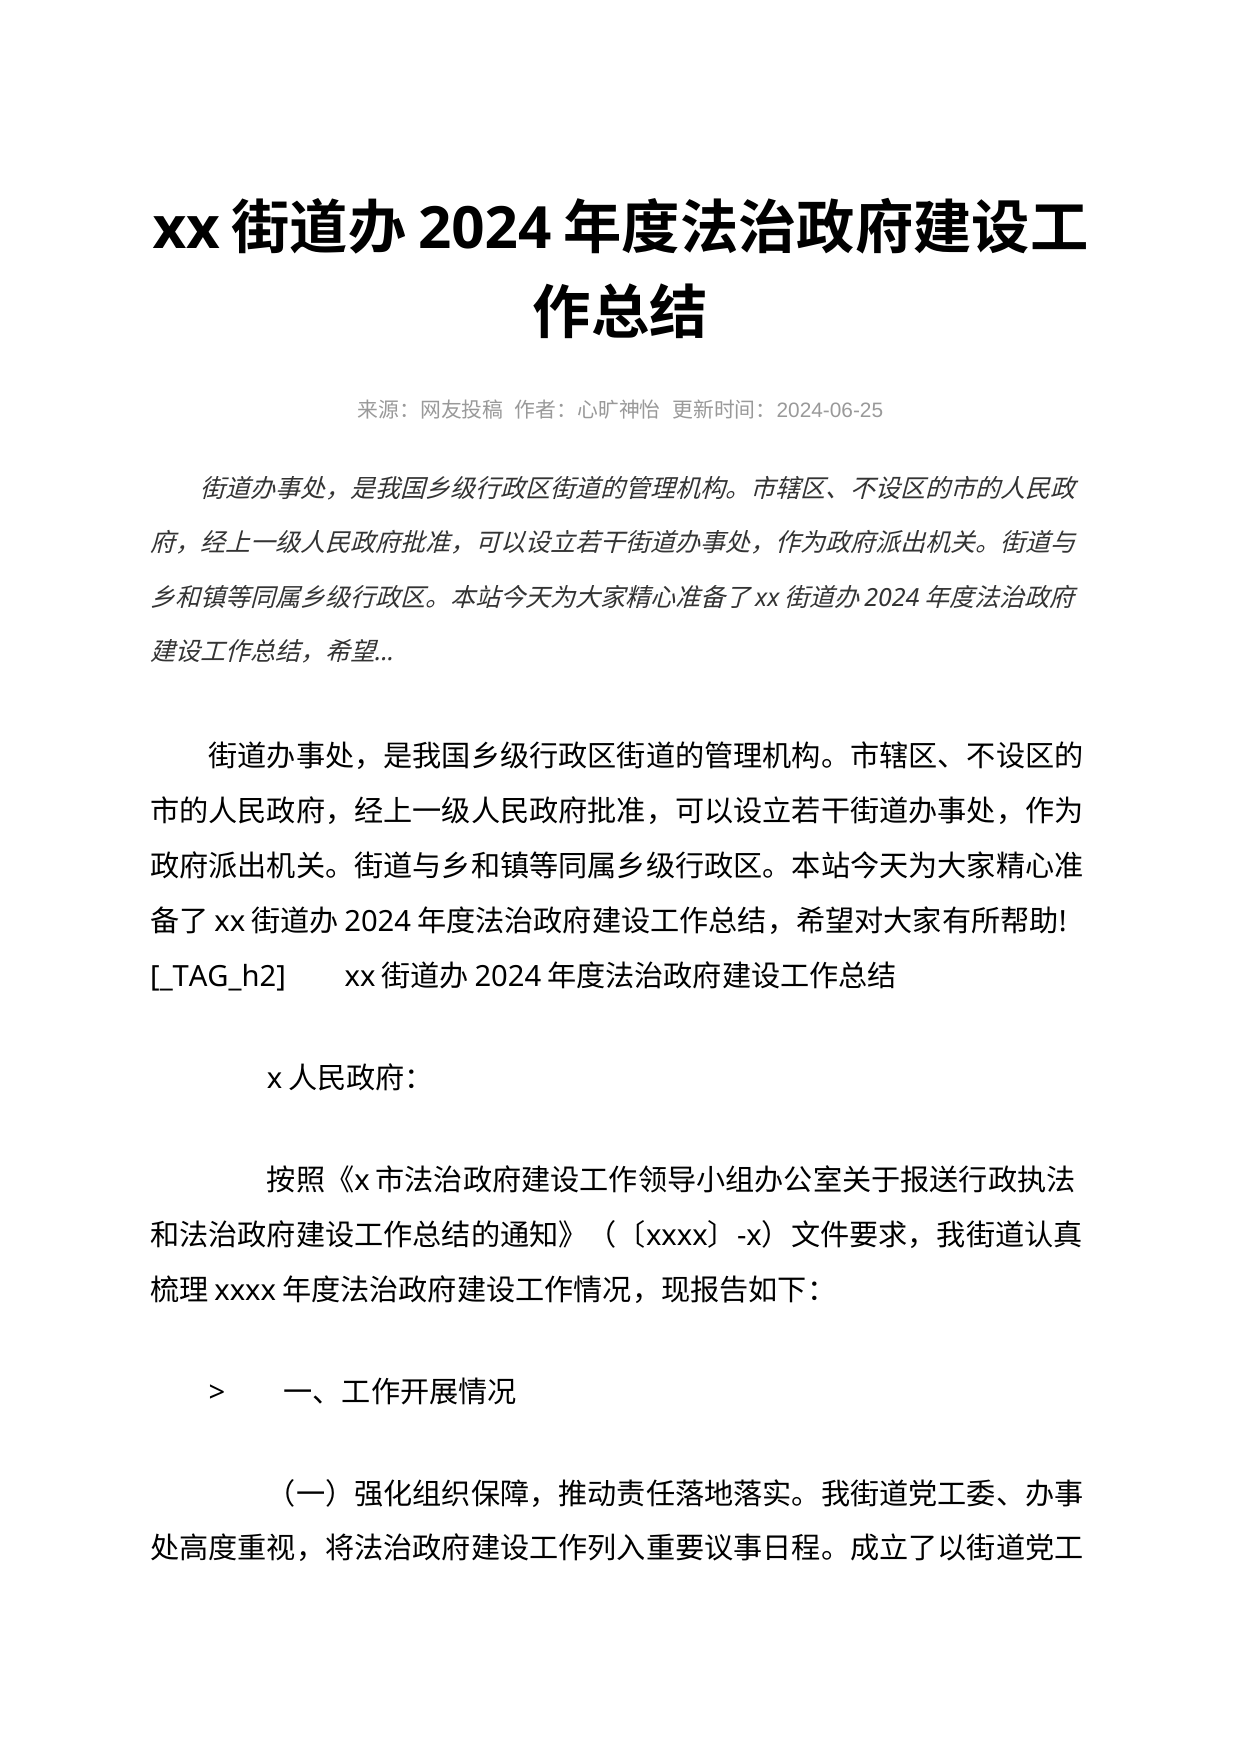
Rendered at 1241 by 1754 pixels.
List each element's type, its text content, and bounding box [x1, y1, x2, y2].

text 按照《x市法治政府建设工作领导小组办公室关于报送行政执法和法治政府建设工作总结的通知》（〔xxxx〕-x）文件要求，我街道认真梳理xxxx年度法治政府建设工作情况，现报告如下： [150, 1156, 1090, 1309]
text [150, 1470, 1090, 1567]
subtitle xx街道办2024年度法治政府建设工作总结 [150, 181, 1090, 351]
text 来源：网友投稿 作者：心旷神怡 更新时间：2024-06-25 [150, 397, 1090, 421]
text 街道办事处，是我国乡级行政区街道的管理机构。市辖区、不设区的市的人民政府，经上一级人民政府批准，可以设立若干街道办事处，作为政府派出机关。街道与乡和镇等同属乡级行政区。本站今天为大家精心准备了xx街道办2024年度法治政府建设工作总结，希望... [150, 468, 1090, 668]
text > 一、工作开展情况 [150, 1368, 1090, 1411]
text 街道办事处，是我国乡级行政区街道的管理机构。市辖区、不设区的市的人民政府，经上一级人民政府批准，可以设立若干街道办事处，作为政府派出机关。街道与乡和镇等同属乡级行政区。本站今天为大家精心准备了xx街道办2024年度法治政府建设工作总结，希望对大家有所帮助![_TAG_h2] xx街道办2024年度法治政府建设工作总结 [150, 733, 1090, 995]
text x人民政府： [150, 1054, 1090, 1097]
